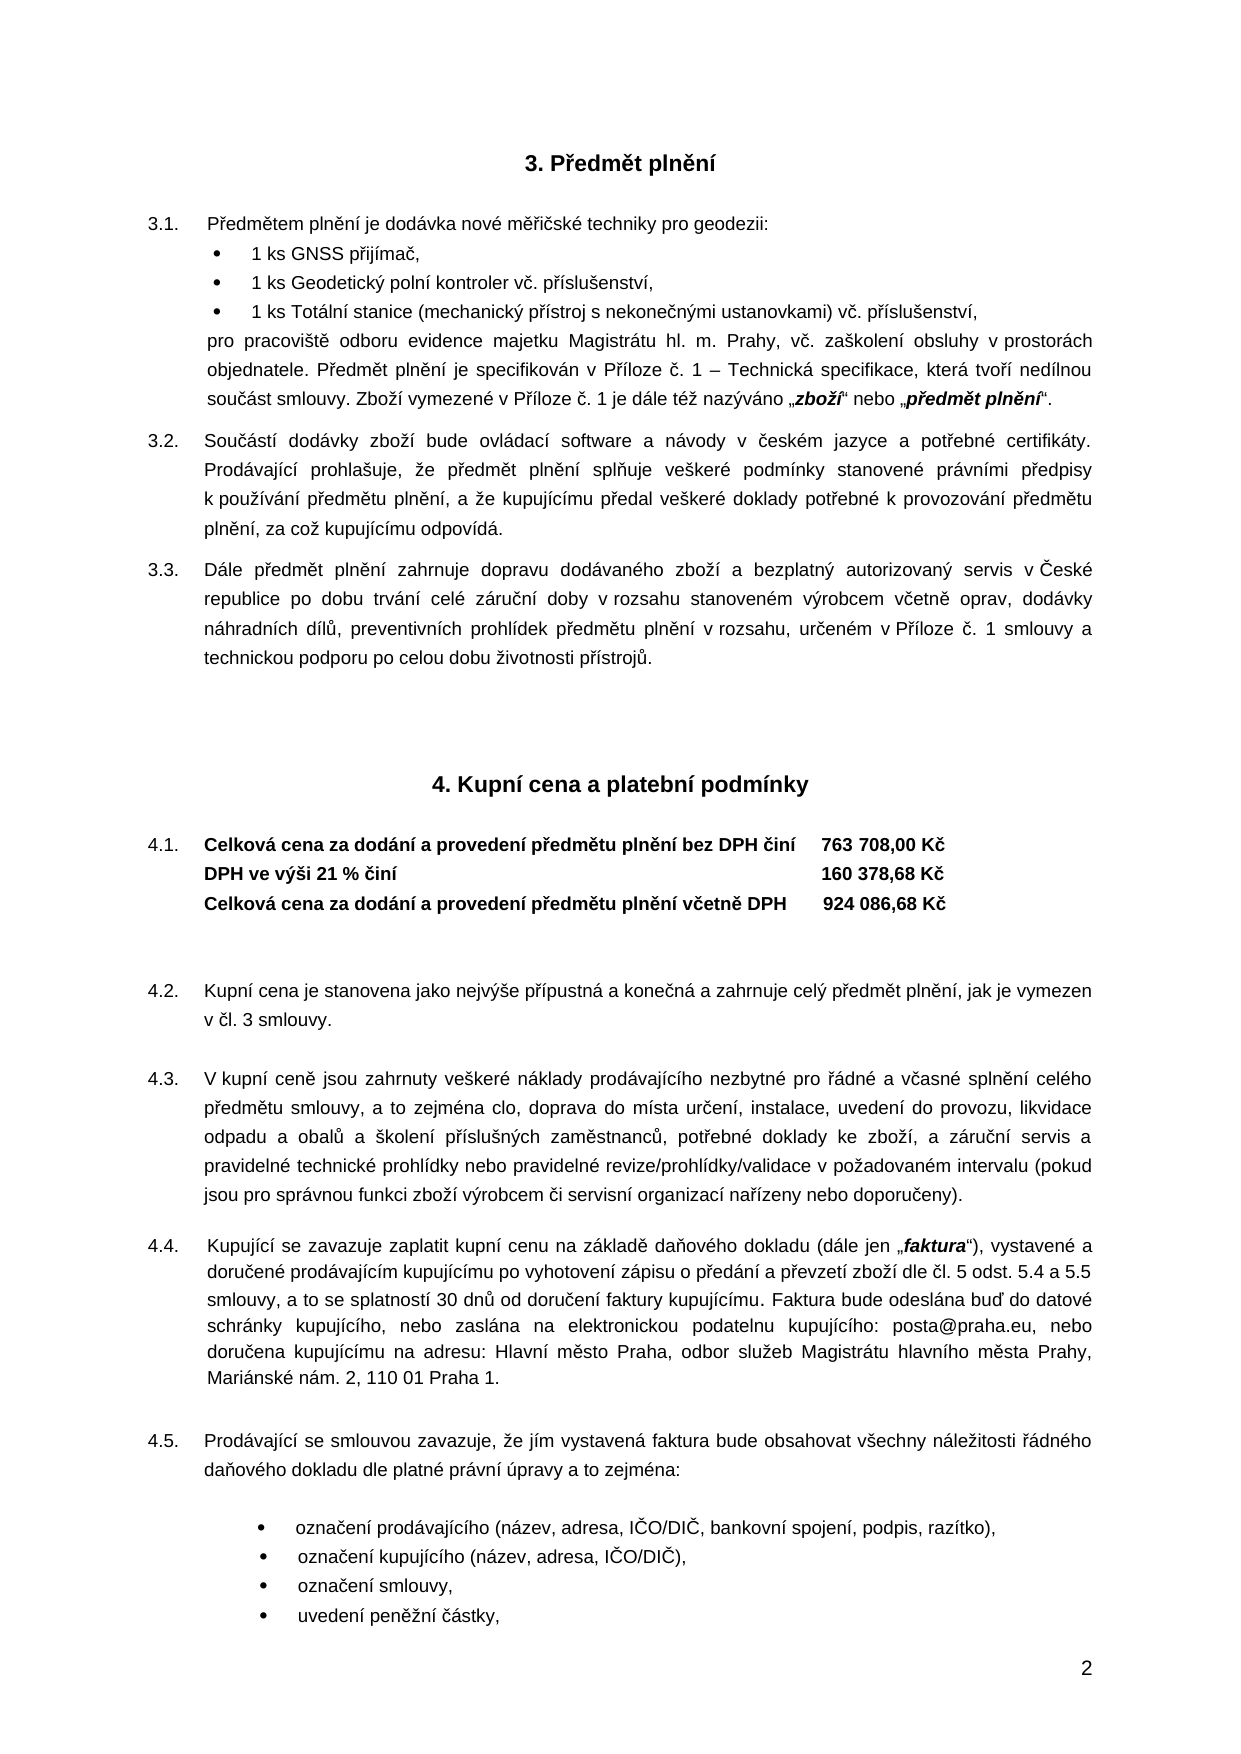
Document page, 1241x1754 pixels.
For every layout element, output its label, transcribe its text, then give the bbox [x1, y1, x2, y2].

list 1 ks Geodetický polní kontroler vč. příslušenství, [214, 264, 1092, 293]
list označení prodávajícího (název, adresa, IČO/DIČ, bankovní spojení, podpis, razítko), [258, 1509, 1092, 1538]
text pro pracoviště odboru evidence majetku Magistrátu hl. m. Prahy, vč. zaškolení obsluhy v prostorách objednatele. Předmět plnění je specifikován v Příloze č. 1 – Technická specifikace, která tvoří nedílnou součást smlouvy. Zboží vymezené v Příloze č. 1 je dále též nazýváno „zboží“ nebo „předmět plnění“. [207, 322, 1092, 410]
list uvedení peněžní částky, [260, 1597, 1092, 1626]
list Celková cena za dodání a provedení předmětu plnění bez DPH činí 763 708,00 Kč [148, 826, 1092, 856]
text 4. Kupní cena a platební podmínky [148, 768, 1092, 797]
text DPH ve výši 21 % činí 160 378,68 Kč [204, 856, 1092, 885]
list označení smlouvy, [260, 1568, 1092, 1597]
list Součástí dodávky zboží bude ovládací software a návody v českém jazyce a potřebné certifikáty. Prodávající prohlašuje, že předmět plnění splňuje veškeré podmínky stanovené právními předpisy k používání předmětu plnění, a že kupujícímu předal veškeré doklady potřebné k provozování předmětu plnění, za což kupujícímu odpovídá. [148, 422, 1092, 539]
text 3. Předmět plnění [148, 147, 1092, 176]
list 1 ks Totální stanice (mechanický přístroj s nekonečnými ustanovkami) vč. příslušenství, [214, 293, 1092, 322]
list Kupující se zavazuje zaplatit kupní cenu na základě daňového dokladu (dále jen „faktura“), vystavené a doručené prodávajícím kupujícímu po vyhotovení zápisu o předání a převzetí zboží dle čl. 5 odst. 5.4 a 5.5 smlouvy, a to se splatností 30 dnů od doručení faktury kupujícímu. Faktura bude odeslána buď do datové schránky kupujícího, nebo zaslána na elektronickou podatelnu kupujícího: posta@praha.eu, nebo doručena kupujícímu na adresu: Hlavní město Praha, odbor služeb Magistrátu hlavního města Prahy, Mariánské nám. 2, 110 01 Praha 1. [148, 1235, 1092, 1388]
list 1 ks GNSS přijímač, [214, 235, 1092, 264]
list Kupní cena je stanovena jako nejvýše přípustná a konečná a zahrnuje celý předmět plnění, jak je vymezen v čl. 3 smlouvy. [148, 972, 1092, 1031]
list označení kupujícího (název, adresa, IČO/DIČ), [260, 1538, 1092, 1568]
list Předmětem plnění je dodávka nové měřičské techniky pro geodezii: [148, 206, 1092, 235]
list V kupní ceně jsou zahrnuty veškeré náklady prodávajícího nezbytné pro řádné a včasné splnění celého předmětu smlouvy, a to zejména clo, doprava do místa určení, instalace, uvedení do provozu, likvidace odpadu a obalů a školení příslušných zaměstnanců, potřebné doklady ke zboží, a záruční servis a pravidelné technické prohlídky nebo pravidelné revize/prohlídky/validace v požadovaném intervalu (pokud jsou pro správnou funkci zboží výrobcem či servisní organizací nařízeny nebo doporučeny). [148, 1060, 1092, 1206]
list Prodávající se smlouvou zavazuje, že jím vystavená faktura bude obsahovat všechny náležitosti řádného daňového dokladu dle platné právní úpravy a to zejména: [148, 1422, 1092, 1480]
list Dále předmět plnění zahrnuje dopravu dodávaného zboží a bezplatný autorizovaný servis v České republice po dobu trvání celé záruční doby v rozsahu stanoveném výrobcem včetně oprav, dodávky náhradních dílů, preventivních prohlídek předmětu plnění v rozsahu, určeném v Příloze č. 1 smlouvy a technickou podporu po celou dobu životnosti přístrojů. [148, 551, 1092, 668]
text Celková cena za dodání a provedení předmětu plnění včetně DPH 924 086,68 Kč [204, 885, 1092, 914]
